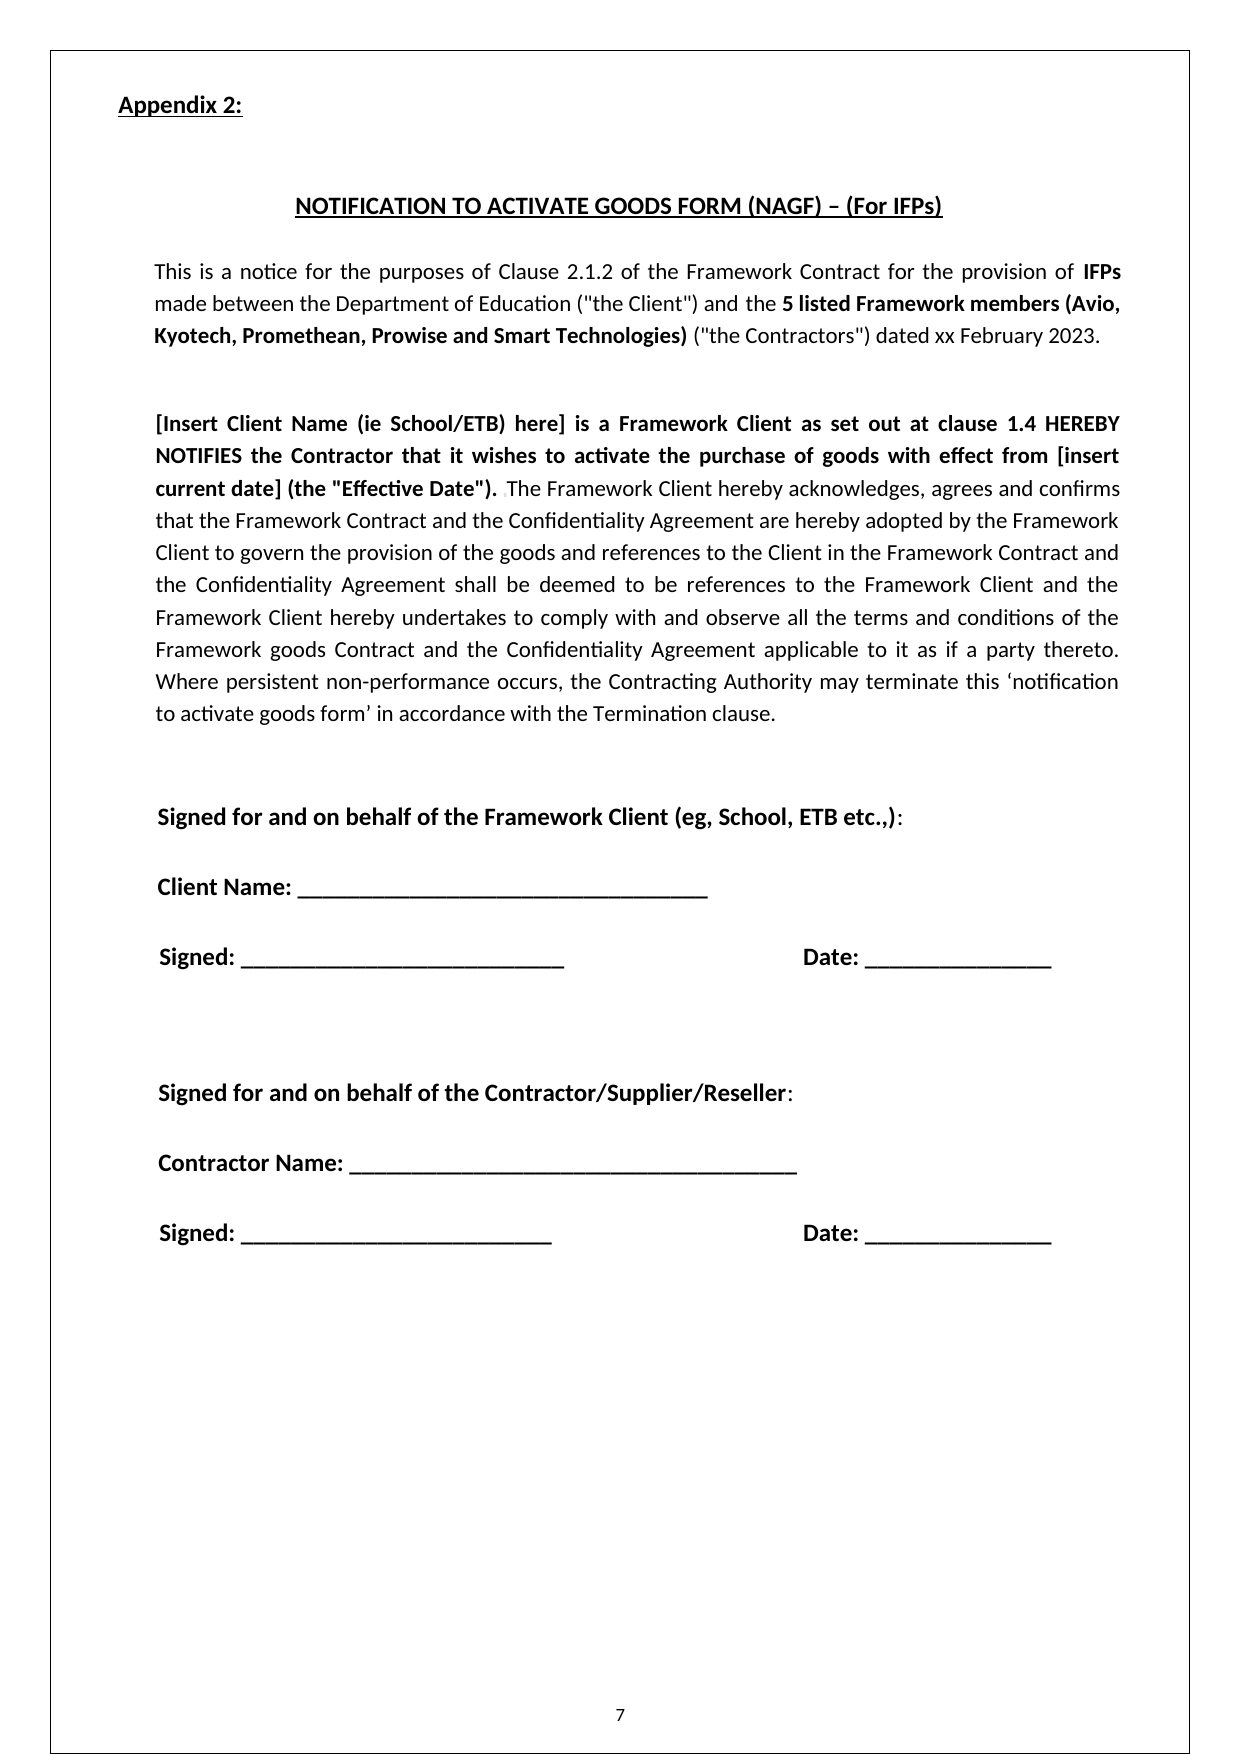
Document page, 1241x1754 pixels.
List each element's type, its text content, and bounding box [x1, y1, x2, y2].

text NOTIFICATION TO ACTIVATE GOODS FORM (NAGF) – (For IFPs) [118, 190, 1120, 221]
text Appendix 2: [118, 89, 1120, 120]
text This is a notice for the purposes of Clause 2.1.2 of the Framework Contract for the provision of IFPs made between the Department of Education ("the Client") and the 5 listed Framework members (Avio, Kyotech, Promethean, Prowise and Smart Technologies) ("the Contractors") dated xx February 2023. [154, 257, 1121, 350]
text Signed: _________________________ Date: _______________ [159, 1217, 1120, 1247]
text Client Name: _________________________________ [157, 871, 1120, 902]
text Signed for and on behalf of the Framework Client (eg, School, ETB etc.,): [157, 801, 1120, 832]
text [Insert Client Name (ie School/ETB) here] is a Framework Client as set out at clause 1.4 HEREBY NOTIFIES the Contractor that it wishes to activate the purchase of goods with effect from [insert current date] (the "Effective Date"). The Framework Client hereby acknowledges, agrees and confirms that the Framework Contract and the Confidentiality Agreement are hereby adopted by the Framework Client to govern the provision of the goods and references to the Client in the Framework Contract and the Confidentiality Agreement shall be deemed to be references to the Framework Client and the Framework Client hereby undertakes to comply with and observe all the terms and conditions of the Framework goods Contract and the Confidentiality Agreement applicable to it as if a party thereto. Where persistent non-performance occurs, the Contracting Authority may terminate this ‘notification to activate goods form’ in accordance with the Termination clause. [155, 409, 1121, 727]
text Contractor Name: ____________________________________ [158, 1147, 1120, 1177]
text Signed for and on behalf of the Contractor/Supplier/Reseller: [158, 1077, 1120, 1107]
text Signed: __________________________ Date: _______________ [159, 941, 1120, 972]
